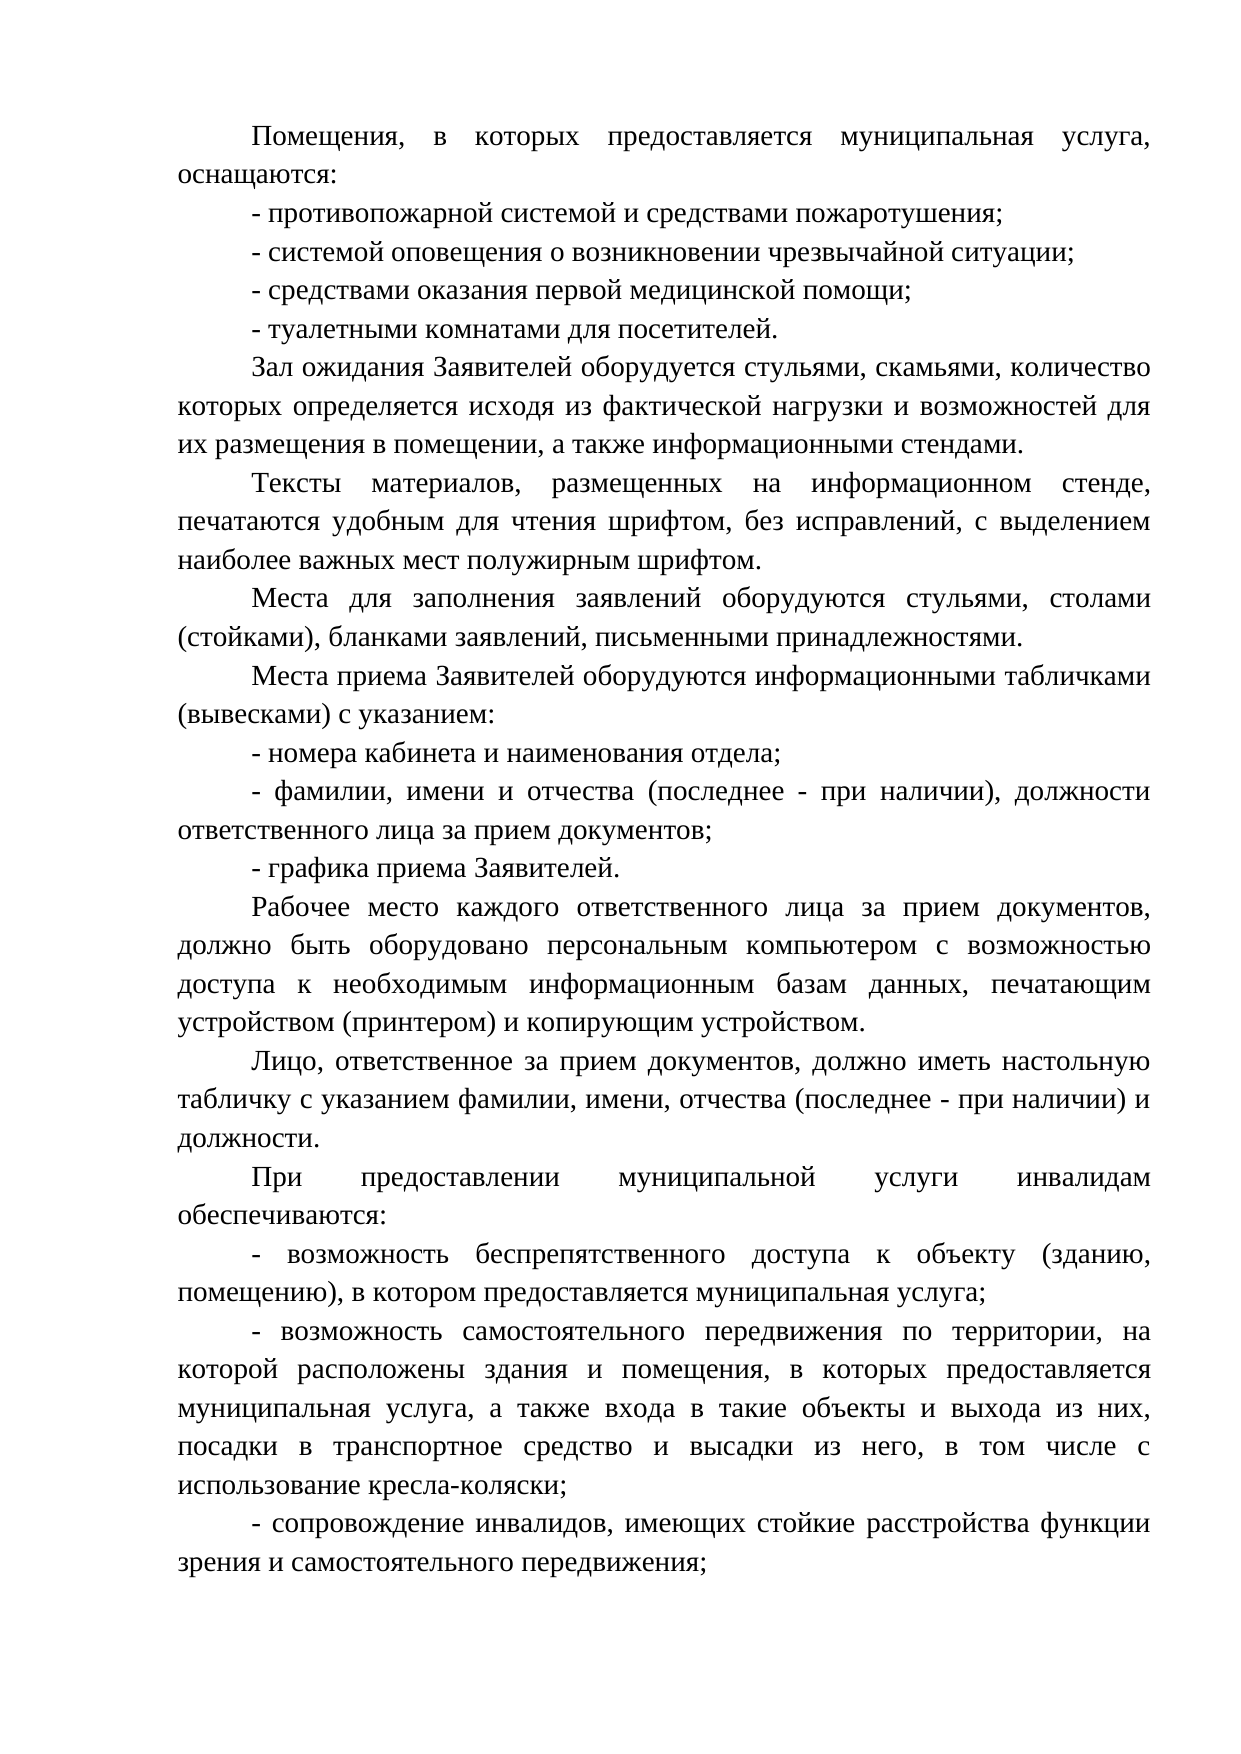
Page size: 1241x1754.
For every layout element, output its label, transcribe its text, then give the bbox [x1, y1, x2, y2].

text - противопожарной системой и средствами пожаротушения; [177, 195, 1152, 229]
text - туалетными комнатами для посетителей. [177, 311, 1152, 344]
text - графика приема Заявителей. [177, 850, 1152, 884]
text - номера кабинета и наименования отдела; [177, 735, 1152, 768]
text Места для заполнения заявлений оборудуются стульями, столами (стойками), бланками заявлений, письменными принадлежностями. [177, 581, 1152, 653]
text - сопровождение инвалидов, имеющих стойкие расстройства функции зрения и самостоятельного передвижения; [177, 1506, 1152, 1578]
text - возможность беспрепятственного доступа к объекту (зданию, помещению), в котором предоставляется муниципальная услуга; [177, 1236, 1152, 1308]
text Тексты материалов, размещенных на информационном стенде, печатаются удобным для чтения шрифтом, без исправлений, с выделением наиболее важных мест полужирным шрифтом. [177, 465, 1152, 576]
text При предоставлении муниципальной услуги инвалидам обеспечиваются: [177, 1159, 1152, 1231]
text - средствами оказания первой медицинской помощи; [177, 272, 1152, 306]
text - системой оповещения о возникновении чрезвычайной ситуации; [177, 234, 1152, 267]
text Зал ожидания Заявителей оборудуется стульями, скамьями, количество которых определяется исходя из фактической нагрузки и возможностей для их размещения в помещении, а также информационными стендами. [177, 349, 1152, 460]
text - возможность самостоятельного передвижения по территории, на которой расположены здания и помещения, в которых предоставляется муниципальная услуга, а также входа в такие объекты и выхода из них, посадки в транспортное средство и высадки из него, в том числе с использование кресла-коляски; [177, 1313, 1152, 1501]
text Лицо, ответственное за прием документов, должно иметь настольную табличку с указанием фамилии, имени, отчества (последнее - при наличии) и должности. [177, 1043, 1152, 1154]
text Места приема Заявителей оборудуются информационными табличками (вывесками) с указанием: [177, 658, 1152, 730]
text Рабочее место каждого ответственного лица за прием документов, должно быть оборудовано персональным компьютером с возможностью доступа к необходимым информационным базам данных, печатающим устройством (принтером) и копирующим устройством. [177, 889, 1152, 1038]
text - фамилии, имени и отчества (последнее - при наличии), должности ответственного лица за прием документов; [177, 773, 1152, 845]
text Помещения, в которых предоставляется муниципальная услуга, оснащаются: [177, 118, 1152, 190]
